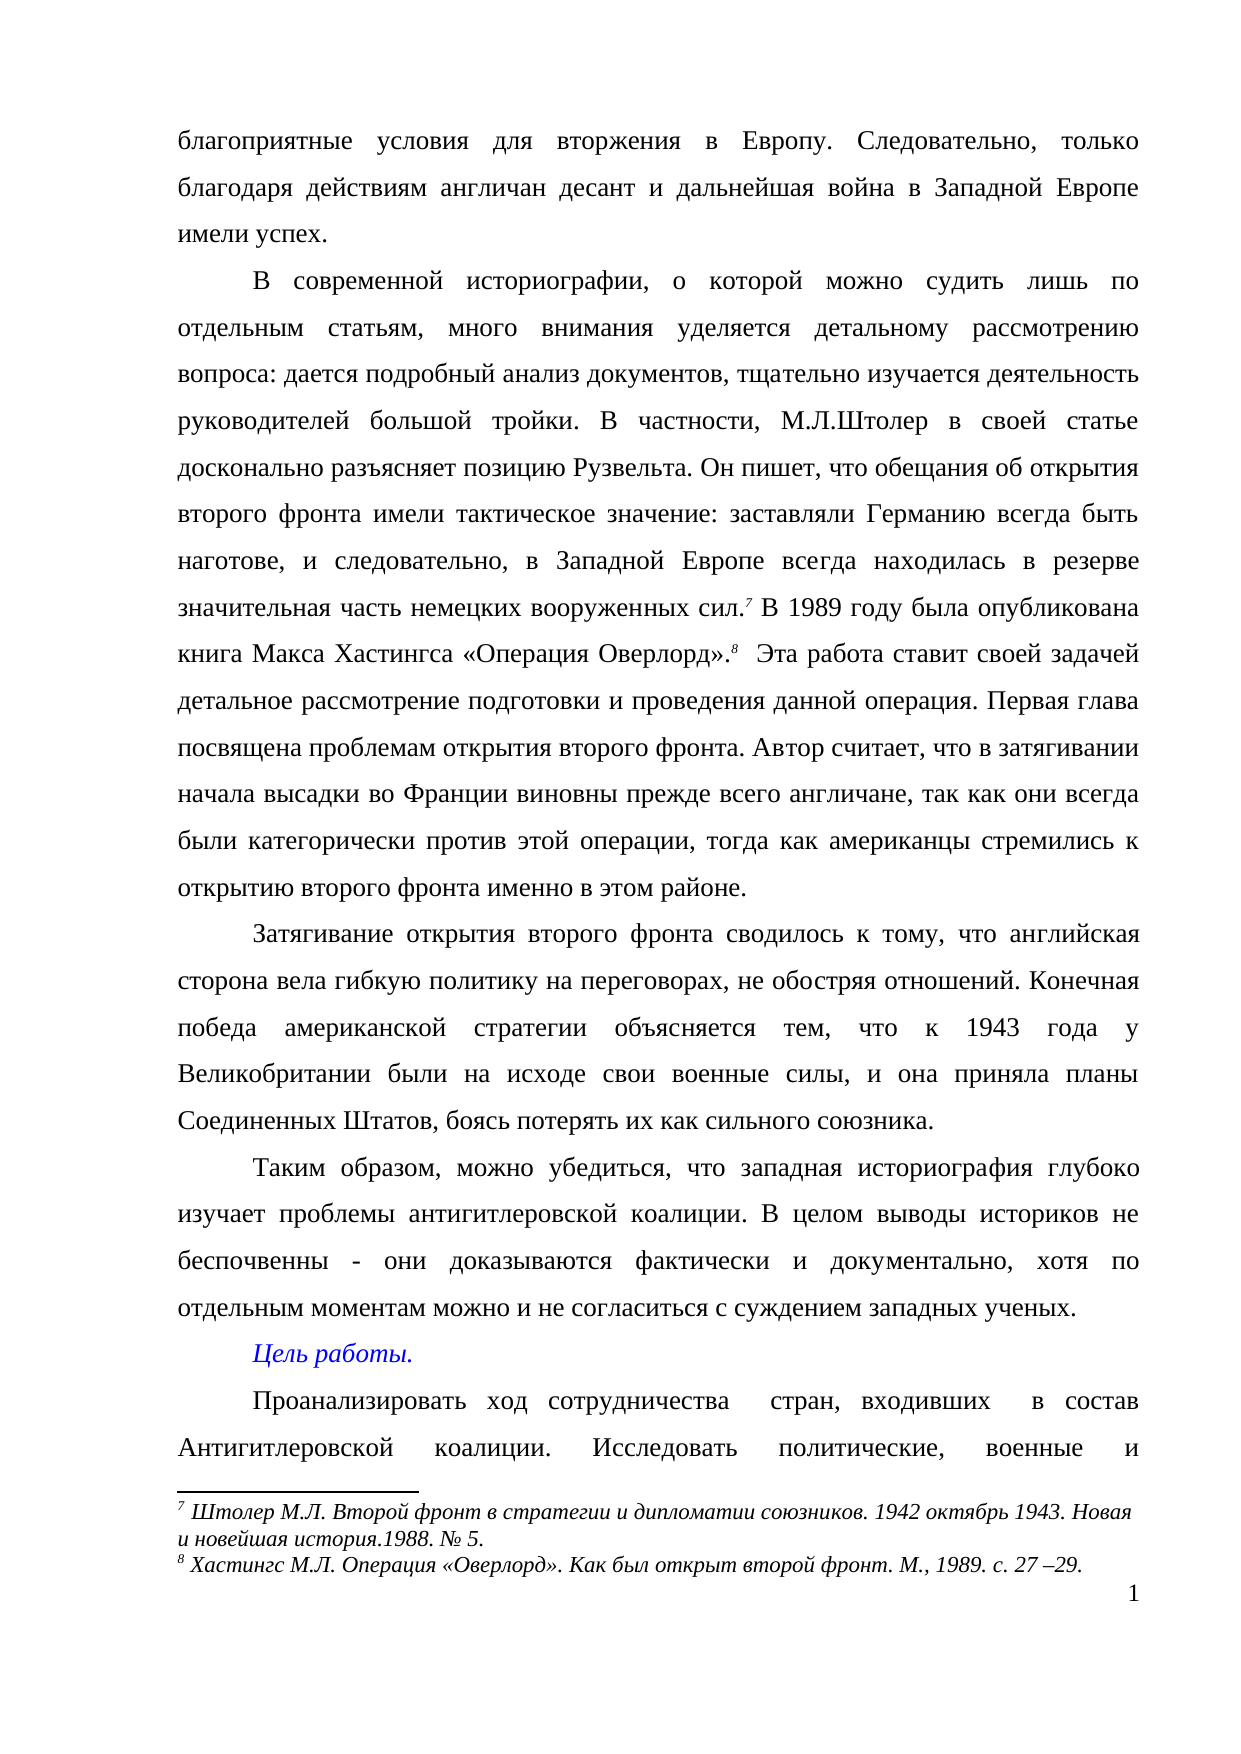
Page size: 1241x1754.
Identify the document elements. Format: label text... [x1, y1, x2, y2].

text В современной историографии, о которой можно судить лишь по отдельным статьям, много внимания уделяется детальному рассмотрению вопроса: дается подробный анализ документов, тщательно изучается деятельность руководителей большой тройки. В частности, М.Л.Штолер в своей статье досконально разъясняет позицию Рузвельта. Он пишет, что обещания об открытия второго фронта имели тактическое значение: заставляли Германию всегда быть наготове, и следовательно, в Западной Европе всегда находилась в резерве значительная часть немецких вооруженных сил. В 1989 году была опубликована книга Макса Хастингса «Операция Оверлорд». Эта работа ставит своей задачей детальное рассмотрение подготовки и проведения данной операция. Первая глава посвящена проблемам открытия второго фронта. Автор считает, что в затягивании начала высадки во Франции виновны прежде всего англичане, так как они всегда были категорически против этой операции, тогда как американцы стремились к открытию второго фронта именно в этом районе. [177, 264, 1140, 902]
text Цель работы. [177, 1337, 1140, 1368]
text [177, 124, 1140, 248]
text Таким образом, можно убедиться, что западная историография глубоко изучает проблемы антигитлеровской коалиции. В целом выводы историков не беспочвенны - они доказываются фактически и документально, хотя по отдельным моментам можно и не согласиться с суждением западных ученых. [177, 1151, 1140, 1322]
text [177, 1384, 1140, 1462]
text Затягивание открытия второго фронта сводилось к тому, что английская сторона вела гибкую политику на переговорах, не обостряя отношений. Конечная победа американской стратегии объясняется тем, что к 1943 года у Великобритании были на исходе свои военные силы, и она приняла планы Соединенных Штатов, боясь потерять их как сильного союзника. [177, 917, 1140, 1135]
